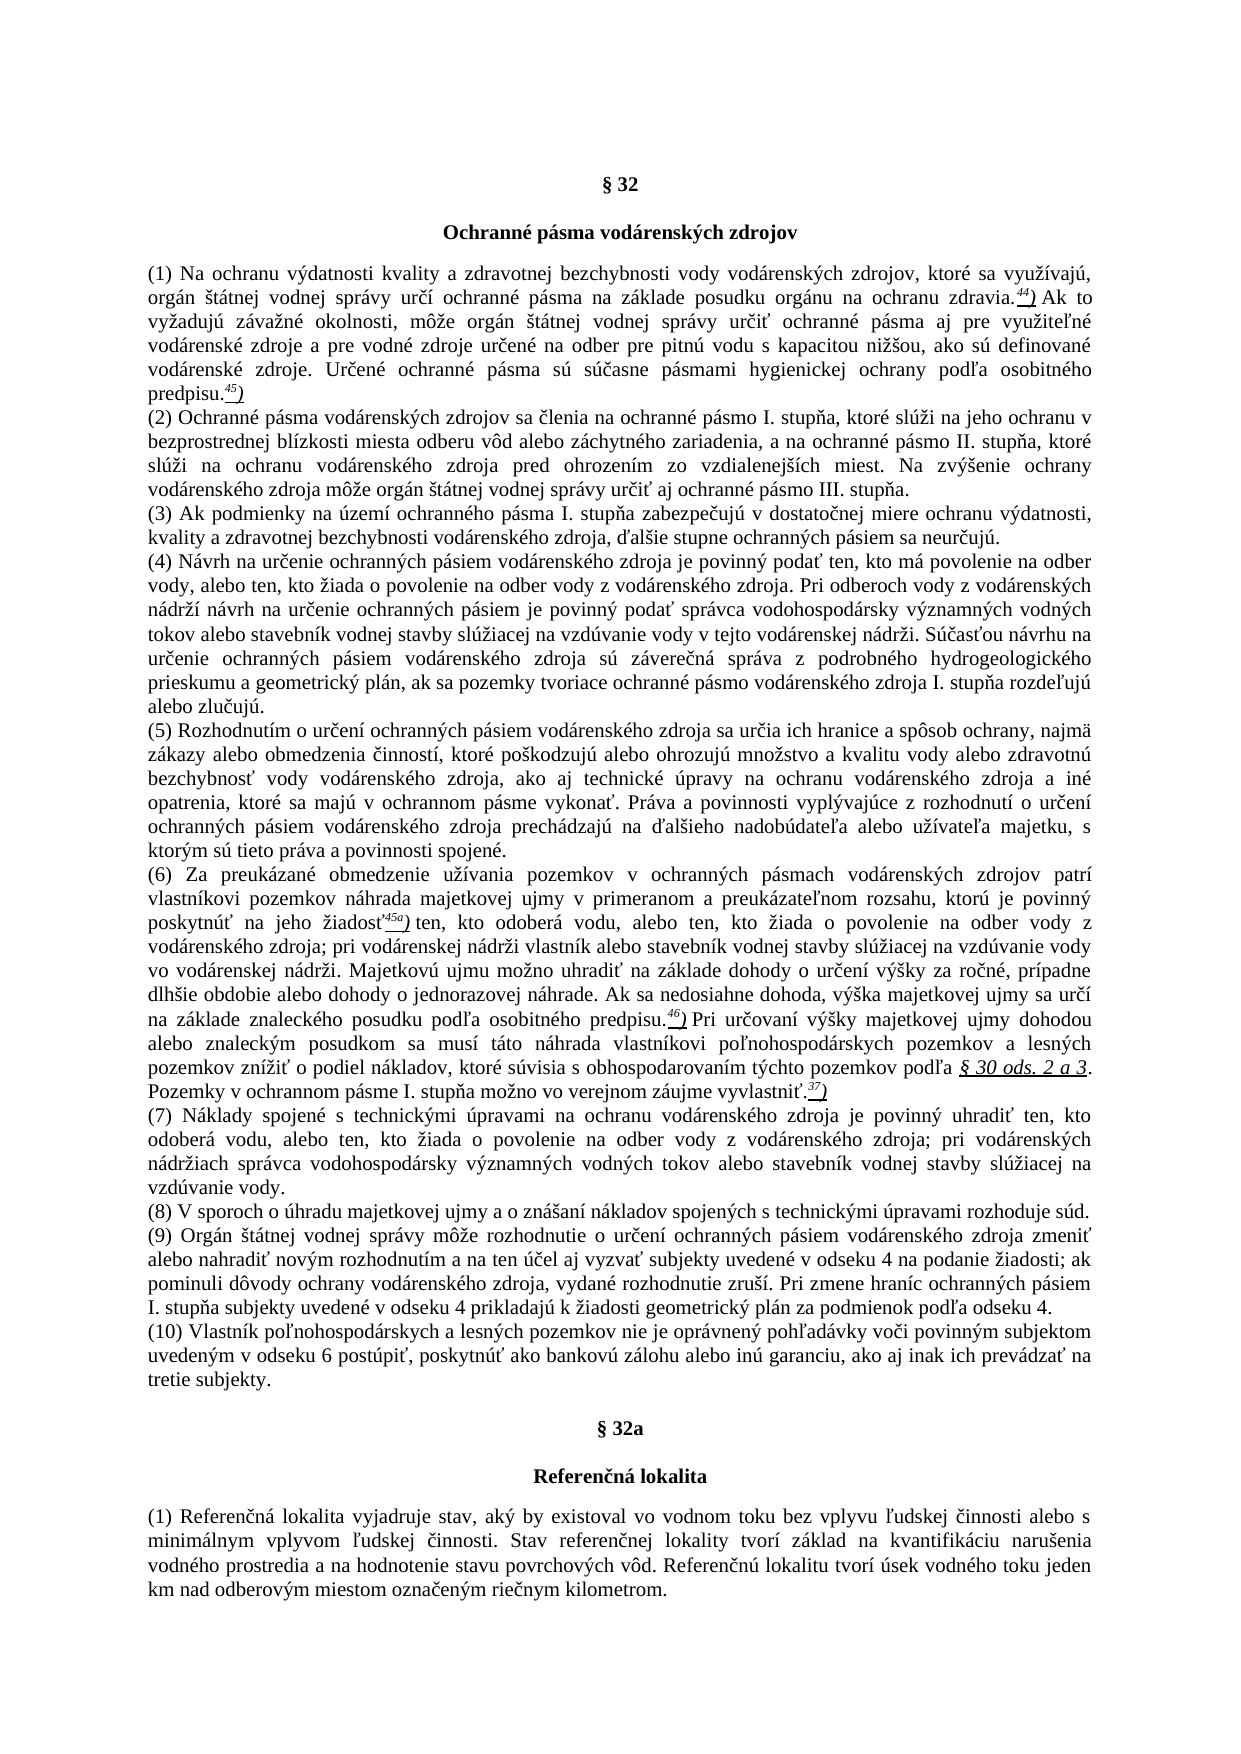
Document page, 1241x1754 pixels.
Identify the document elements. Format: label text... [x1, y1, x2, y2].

text (4) Návrh na určenie ochranných pásiem vodárenského zdroja je povinný podať ten, kto má povolenie na odber vody, alebo ten, kto žiada o povolenie na odber vody z vodárenského zdroja. Pri odberoch vody z vodárenských nádrží návrh na určenie ochranných pásiem je povinný podať správca vodohospodársky významných vodných tokov alebo stavebník vodnej stavby slúžiacej na vzdúvanie vody v tejto vodárenskej nádrži. Súčasťou návrhu na určenie ochranných pásiem vodárenského zdroja sú záverečná správa z podrobného hydrogeologického prieskumu a geometrický plán, ak sa pozemky tvoriace ochranné pásmo vodárenského zdroja I. stupňa rozdeľujú alebo zlučujú. [148, 549, 1093, 718]
text Ochranné pásma vodárenských zdrojov [148, 220, 1093, 244]
text (5) Rozhodnutím o určení ochranných pásiem vodárenského zdroja sa určia ich hranice a spôsob ochrany, najmä zákazy alebo obmedzenia činností, ktoré poškodzujú alebo ohrozujú množstvo a kvalitu vody alebo zdravotnú bezchybnosť vody vodárenského zdroja, ako aj technické úpravy na ochranu vodárenského zdroja a iné opatrenia, ktoré sa majú v ochrannom pásme vykonať. Práva a povinnosti vyplývajúce z rozhodnutí o určení ochranných pásiem vodárenského zdroja prechádzajú na ďalšieho nadobúdateľa alebo užívateľa majetku, s ktorým sú tieto práva a povinnosti spojené. [148, 718, 1093, 862]
text (1) Na ochranu výdatnosti kvality a zdravotnej bezchybnosti vody vodárenských zdrojov, ktoré sa využívajú, orgán štátnej vodnej správy určí ochranné pásma na základe posudku orgánu na ochranu zdravia.44) Ak to vyžadujú závažné okolnosti, môže orgán štátnej vodnej správy určiť ochranné pásma aj pre využiteľné vodárenské zdroje a pre vodné zdroje určené na odber pre pitnú vodu s kapacitou nižšou, ako sú definované vodárenské zdroje. Určené ochranné pásma sú súčasne pásmami hygienickej ochrany podľa osobitného predpisu.45) [148, 261, 1093, 405]
text (9) Orgán štátnej vodnej správy môže rozhodnutie o určení ochranných pásiem vodárenského zdroja zmeniť alebo nahradiť novým rozhodnutím a na ten účel aj vyzvať subjekty uvedené v odseku 4 na podanie žiadosti; ak pominuli dôvody ochrany vodárenského zdroja, vydané rozhodnutie zruší. Pri zmene hraníc ochranných pásiem I. stupňa subjekty uvedené v odseku 4 prikladajú k žiadosti geometrický plán za podmienok podľa odseku 4. [148, 1223, 1093, 1319]
text § 32 [148, 172, 1093, 196]
text (6) Za preukázané obmedzenie užívania pozemkov v ochranných pásmach vodárenských zdrojov patrí vlastníkovi pozemkov náhrada majetkovej ujmy v primeranom a preukázateľnom rozsahu, ktorú je povinný poskytnúť na jeho žiadosť45a) ten, kto odoberá vodu, alebo ten, kto žiada o povolenie na odber vody z vodárenského zdroja; pri vodárenskej nádrži vlastník alebo stavebník vodnej stavby slúžiacej na vzdúvanie vody vo vodárenskej nádrži. Majetkovú ujmu možno uhradiť na základe dohody o určení výšky za ročné, prípadne dlhšie obdobie alebo dohody o jednorazovej náhrade. Ak sa nedosiahne dohoda, výška majetkovej ujmy sa určí na základe znaleckého posudku podľa osobitného predpisu.46) Pri určovaní výšky majetkovej ujmy dohodou alebo znaleckým posudkom sa musí táto náhrada vlastníkovi poľnohospodárskych pozemkov a lesných pozemkov znížiť o podiel nákladov, ktoré súvisia s obhospodarovaním týchto pozemkov podľa § 30 ods. 2 a 3. Pozemky v ochrannom pásme I. stupňa možno vo verejnom záujme vyvlastniť.37) [148, 862, 1093, 1103]
text Referenčná lokalita [148, 1464, 1093, 1488]
text (2) Ochranné pásma vodárenských zdrojov sa členia na ochranné pásmo I. stupňa, ktoré slúži na jeho ochranu v bezprostrednej blízkosti miesta odberu vôd alebo záchytného zariadenia, a na ochranné pásmo II. stupňa, ktoré slúži na ochranu vodárenského zdroja pred ohrozením zo vzdialenejších miest. Na zvýšenie ochrany vodárenského zdroja môže orgán štátnej vodnej správy určiť aj ochranné pásmo III. stupňa. [148, 405, 1093, 501]
text (8) V sporoch o úhradu majetkovej ujmy a o znášaní nákladov spojených s technickými úpravami rozhoduje súd. [148, 1199, 1093, 1223]
text (1) Referenčná lokalita vyjadruje stav, aký by existoval vo vodnom toku bez vplyvu ľudskej činnosti alebo s minimálnym vplyvom ľudskej činnosti. Stav referenčnej lokality tvorí základ na kvantifikáciu narušenia vodného prostredia a na hodnotenie stavu povrchových vôd. Referenčnú lokalitu tvorí úsek vodného toku jeden km nad odberovým miestom označeným riečnym kilometrom. [148, 1504, 1093, 1601]
text (10) Vlastník poľnohospodárskych a lesných pozemkov nie je oprávnený pohľadávky voči povinným subjektom uvedeným v odseku 6 postúpiť, poskytnúť ako bankovú zálohu alebo inú garanciu, ako aj inak ich prevádzať na tretie subjekty. [148, 1319, 1093, 1391]
text § 32a [148, 1416, 1093, 1439]
text (3) Ak podmienky na území ochranného pásma I. stupňa zabezpečujú v dostatočnej miere ochranu výdatnosti, kvality a zdravotnej bezchybnosti vodárenského zdroja, ďalšie stupne ochranných pásiem sa neurčujú. [148, 501, 1093, 549]
text (7) Náklady spojené s technickými úpravami na ochranu vodárenského zdroja je povinný uhradiť ten, kto odoberá vodu, alebo ten, kto žiada o povolenie na odber vody z vodárenského zdroja; pri vodárenských nádržiach správca vodohospodársky významných vodných tokov alebo stavebník vodnej stavby slúžiacej na vzdúvanie vody. [148, 1103, 1093, 1199]
